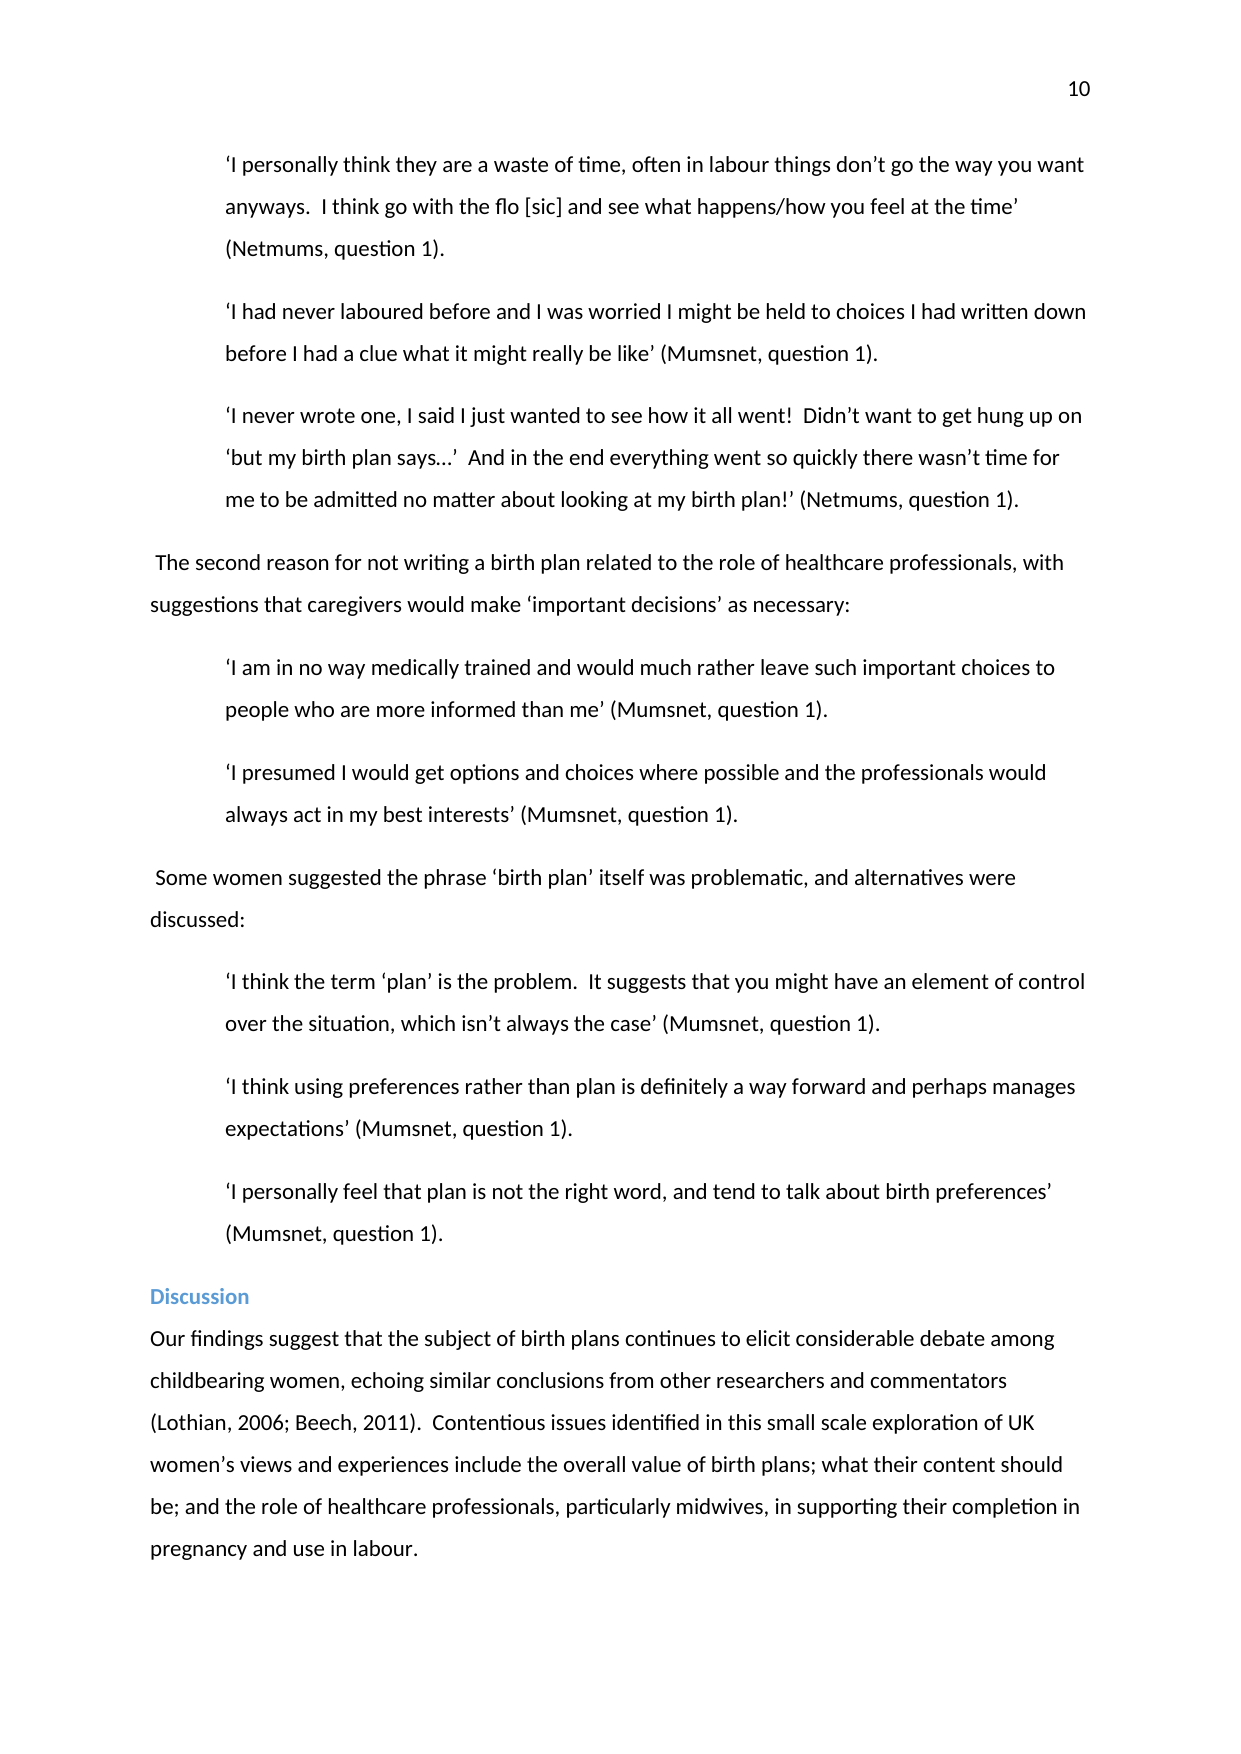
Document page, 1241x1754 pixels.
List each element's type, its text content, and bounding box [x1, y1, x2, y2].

subtitle Discussion [150, 1282, 1090, 1310]
text Some women suggested the phrase ‘birth plan’ itself was problematic, and alternatives were discussed: [150, 863, 1090, 933]
text ‘I presumed I would get options and choices where possible and the professionals would always act in my best interests’ (Mumsnet, question 1). [225, 758, 1090, 828]
text ‘I personally think they are a waste of time, often in labour things don’t go the way you want anyways. I think go with the flo [sic] and see what happens/how you feel at the time’ (Netmums, question 1). [225, 150, 1090, 262]
text ‘I had never laboured before and I was worried I might be held to choices I had written down before I had a clue what it might really be like’ (Mumsnet, question 1). [225, 297, 1090, 367]
text ‘I never wrote one, I said I just wanted to see how it all went! Didn’t want to get hung up on ‘but my birth plan says…’ And in the end everything went so quickly there wasn’t time for me to be admitted no matter about looking at my birth plan!’ (Netmums, question 1). [225, 402, 1090, 513]
text Our findings suggest that the subject of birth plans continues to elicit considerable debate among childbearing women, echoing similar conclusions from other researchers and commentators (Lothian, 2006; Beech, 2011). Contentious issues identified in this small scale exploration of UK women’s views and experiences include the overall value of birth plans; what their content should be; and the role of healthcare professionals, particularly midwives, in supporting their completion in pregnancy and use in labour. [150, 1324, 1090, 1562]
text ‘I personally feel that plan is not the right word, and tend to talk about birth preferences’ (Mumsnet, question 1). [225, 1177, 1090, 1247]
text ‘I think the term ‘plan’ is the problem. It suggests that you might have an element of control over the situation, which isn’t always the case’ (Mumsnet, question 1). [225, 967, 1090, 1037]
text ‘I am in no way medically trained and would much rather leave such important choices to people who are more informed than me’ (Mumsnet, question 1). [225, 653, 1090, 723]
text ‘I think using preferences rather than plan is definitely a way forward and perhaps manages expectations’ (Mumsnet, question 1). [225, 1072, 1090, 1142]
text The second reason for not writing a birth plan related to the role of healthcare professionals, with suggestions that caregivers would make ‘important decisions’ as necessary: [150, 548, 1090, 618]
